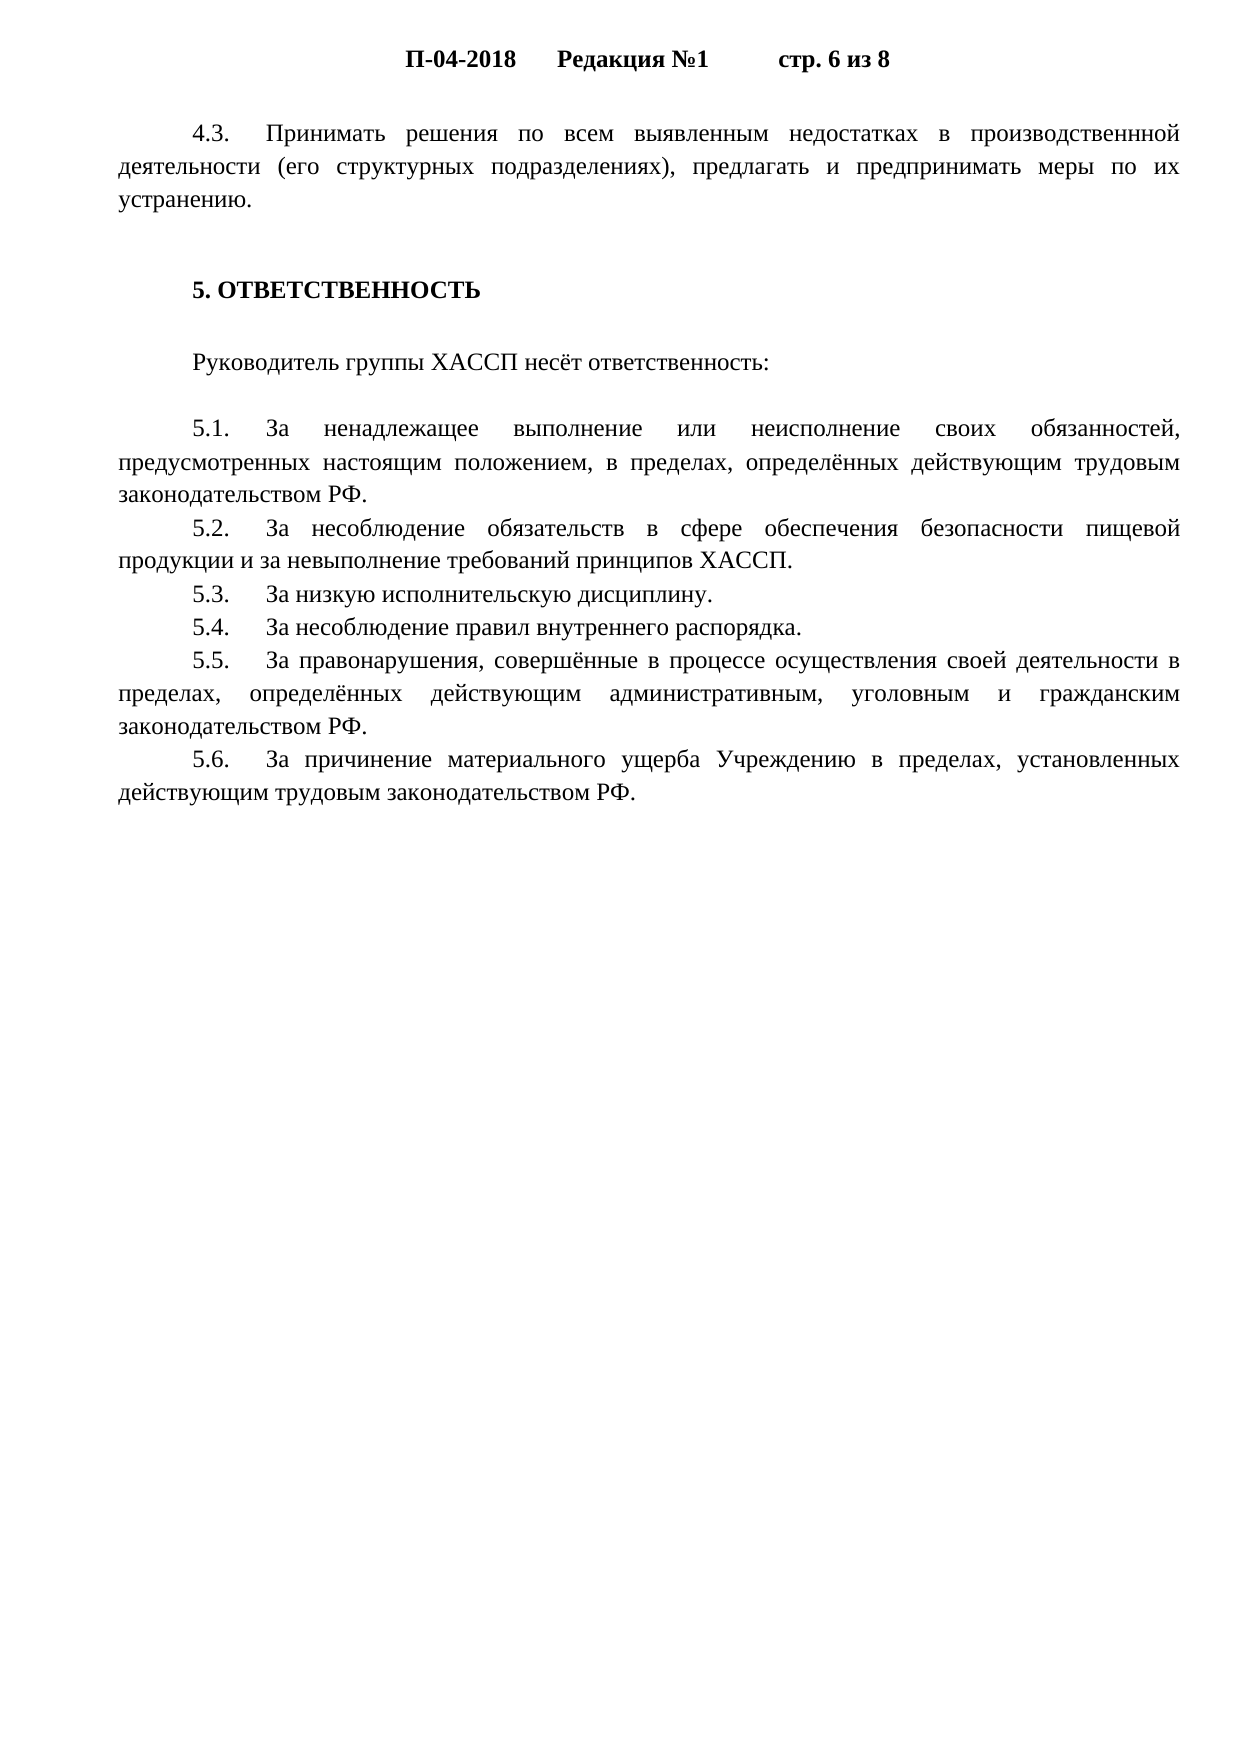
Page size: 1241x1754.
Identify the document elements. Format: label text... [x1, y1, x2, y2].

subtitle 5. ОТВЕТСТВЕННОСТЬ [118, 275, 1181, 304]
text 5.6. За причинение материального ущерба Учреждению в пределах, установленных действующим трудовым законодательством РФ. [118, 744, 1181, 806]
text 4.3. Принимать решения по всем выявленным недостатках в производственнной деятельности (его структурных подразделениях), предлагать и предпринимать меры по их устранению. [118, 118, 1181, 213]
text 5.1. За ненадлежащее выполнение или неисполнение своих обязанностей, предусмотренных настоящим положением, в пределах, определённых действующим трудовым законодательством РФ. [118, 413, 1181, 508]
text 5.5. За правонарушения, совершённые в процессе осуществления своей деятельности в пределах, определённых действующим административным, уголовным и гражданским законодательством РФ. [118, 645, 1181, 739]
text 5.3. За низкую исполнительскую дисциплину. [118, 579, 1181, 607]
text 5.4. За несоблюдение правил внутреннего распорядка. [118, 612, 1181, 640]
text Руководитель группы ХАССП несёт ответственность: [118, 347, 1181, 376]
text 5.2. За несоблюдение обязательств в сфере обеспечения безопасности пищевой продукции и за невыполнение требований принципов ХАССП. [118, 513, 1181, 574]
